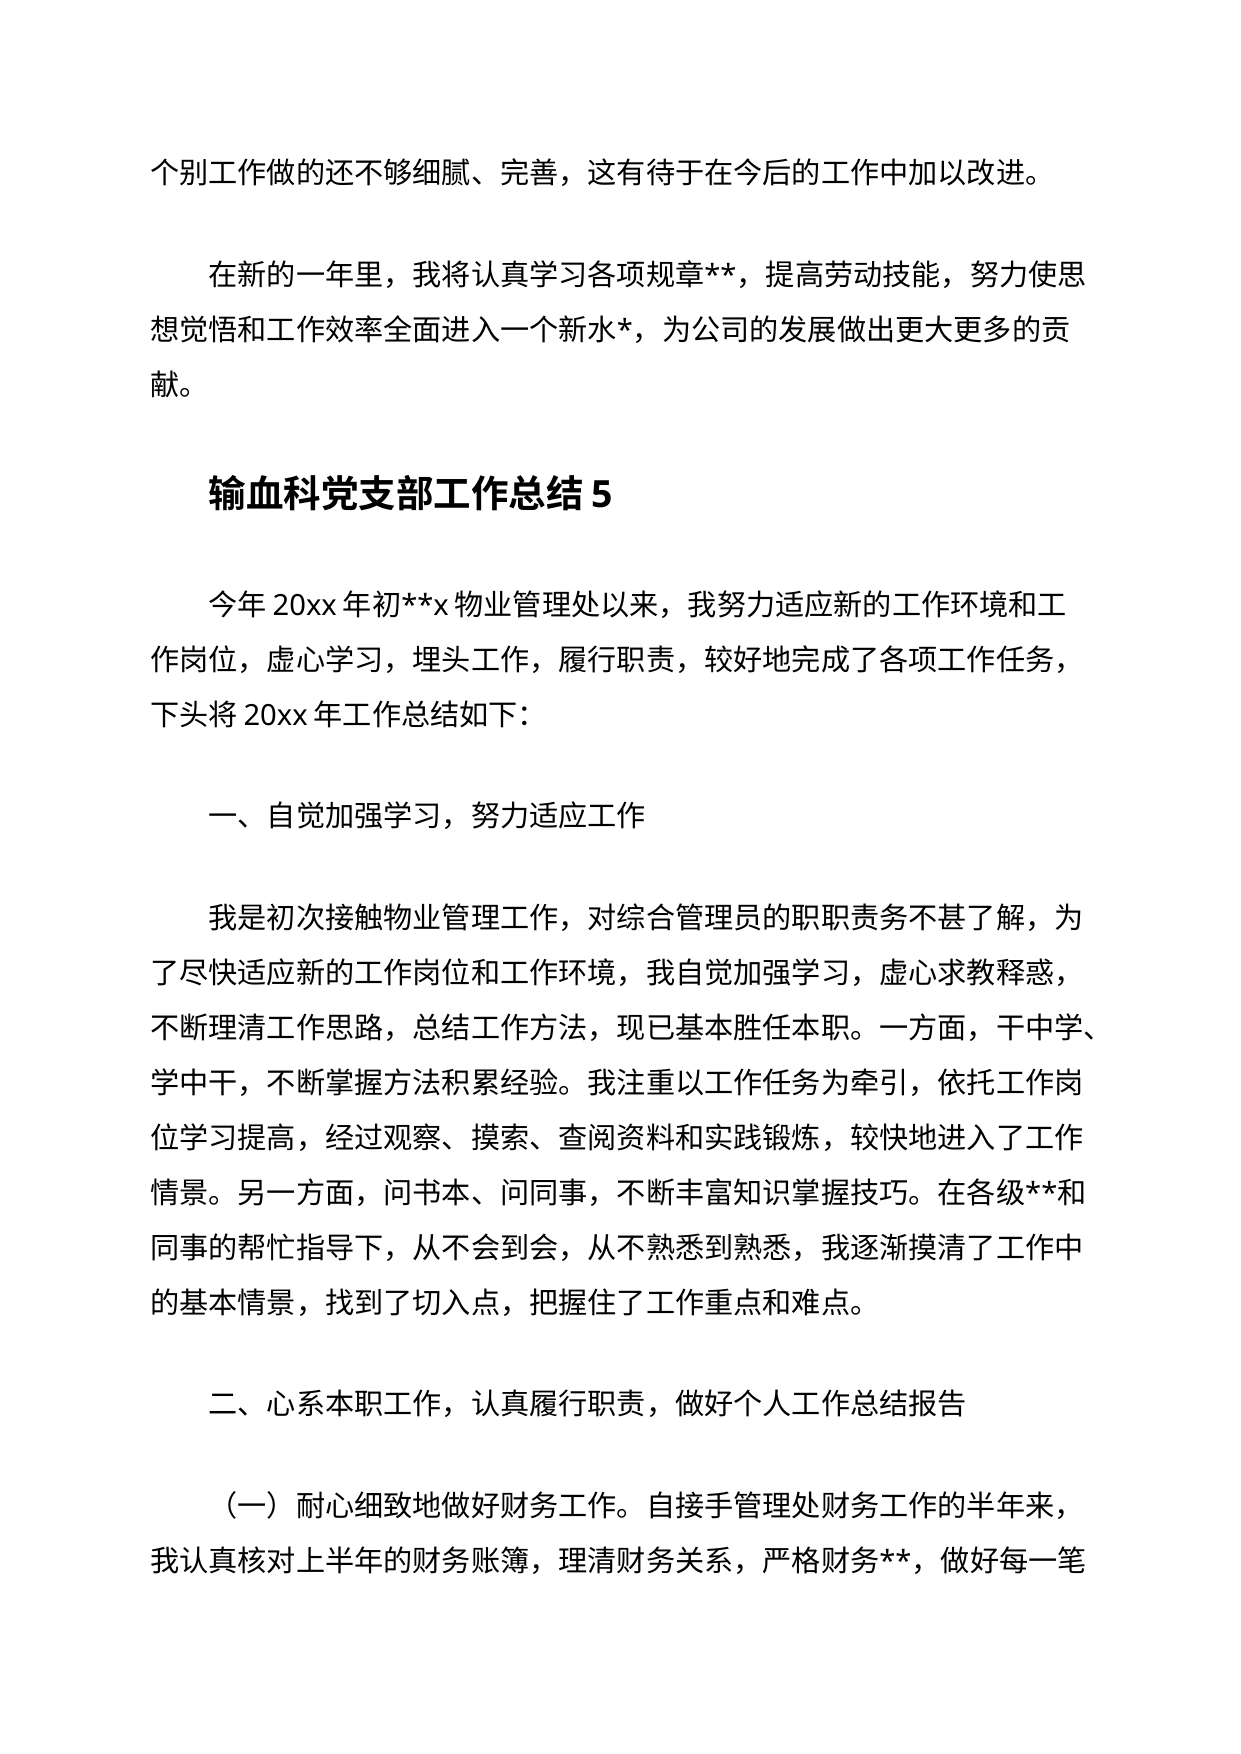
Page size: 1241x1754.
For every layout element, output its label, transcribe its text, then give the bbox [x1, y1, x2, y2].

text 一、自觉加强学习，努力适应工作 [150, 793, 1090, 835]
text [150, 1483, 1090, 1580]
text 我是初次接触物业管理工作，对综合管理员的职职责务不甚了解，为了尽快适应新的工作岗位和工作环境，我自觉加强学习，虚心求教释惑，不断理清工作思路，总结工作方法，现已基本胜任本职。一方面，干中学、学中干，不断掌握方法积累经验。我注重以工作任务为牵引，依托工作岗位学习提高，经过观察、摸索、查阅资料和实践锻炼，较快地进入了工作情景。另一方面，问书本、问同事，不断丰富知识掌握技巧。在各级**和同事的帮忙指导下，从不会到会，从不熟悉到熟悉，我逐渐摸清了工作中的基本情景，找到了切入点，把握住了工作重点和难点。 [150, 895, 1090, 1321]
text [150, 150, 1090, 192]
text 今年20xx年初**x物业管理处以来，我努力适应新的工作环境和工作岗位，虚心学习，埋头工作，履行职责，较好地完成了各项工作任务，下头将20xx年工作总结如下： [150, 581, 1090, 733]
text 在新的一年里，我将认真学习各项规章**，提高劳动技能，努力使思想觉悟和工作效率全面进入一个新水*，为公司的发展做出更大更多的贡献。 [150, 252, 1090, 404]
text 输血科党支部工作总结5 [150, 463, 1090, 518]
text 二、心系本职工作，认真履行职责，做好个人工作总结报告 [150, 1381, 1090, 1423]
